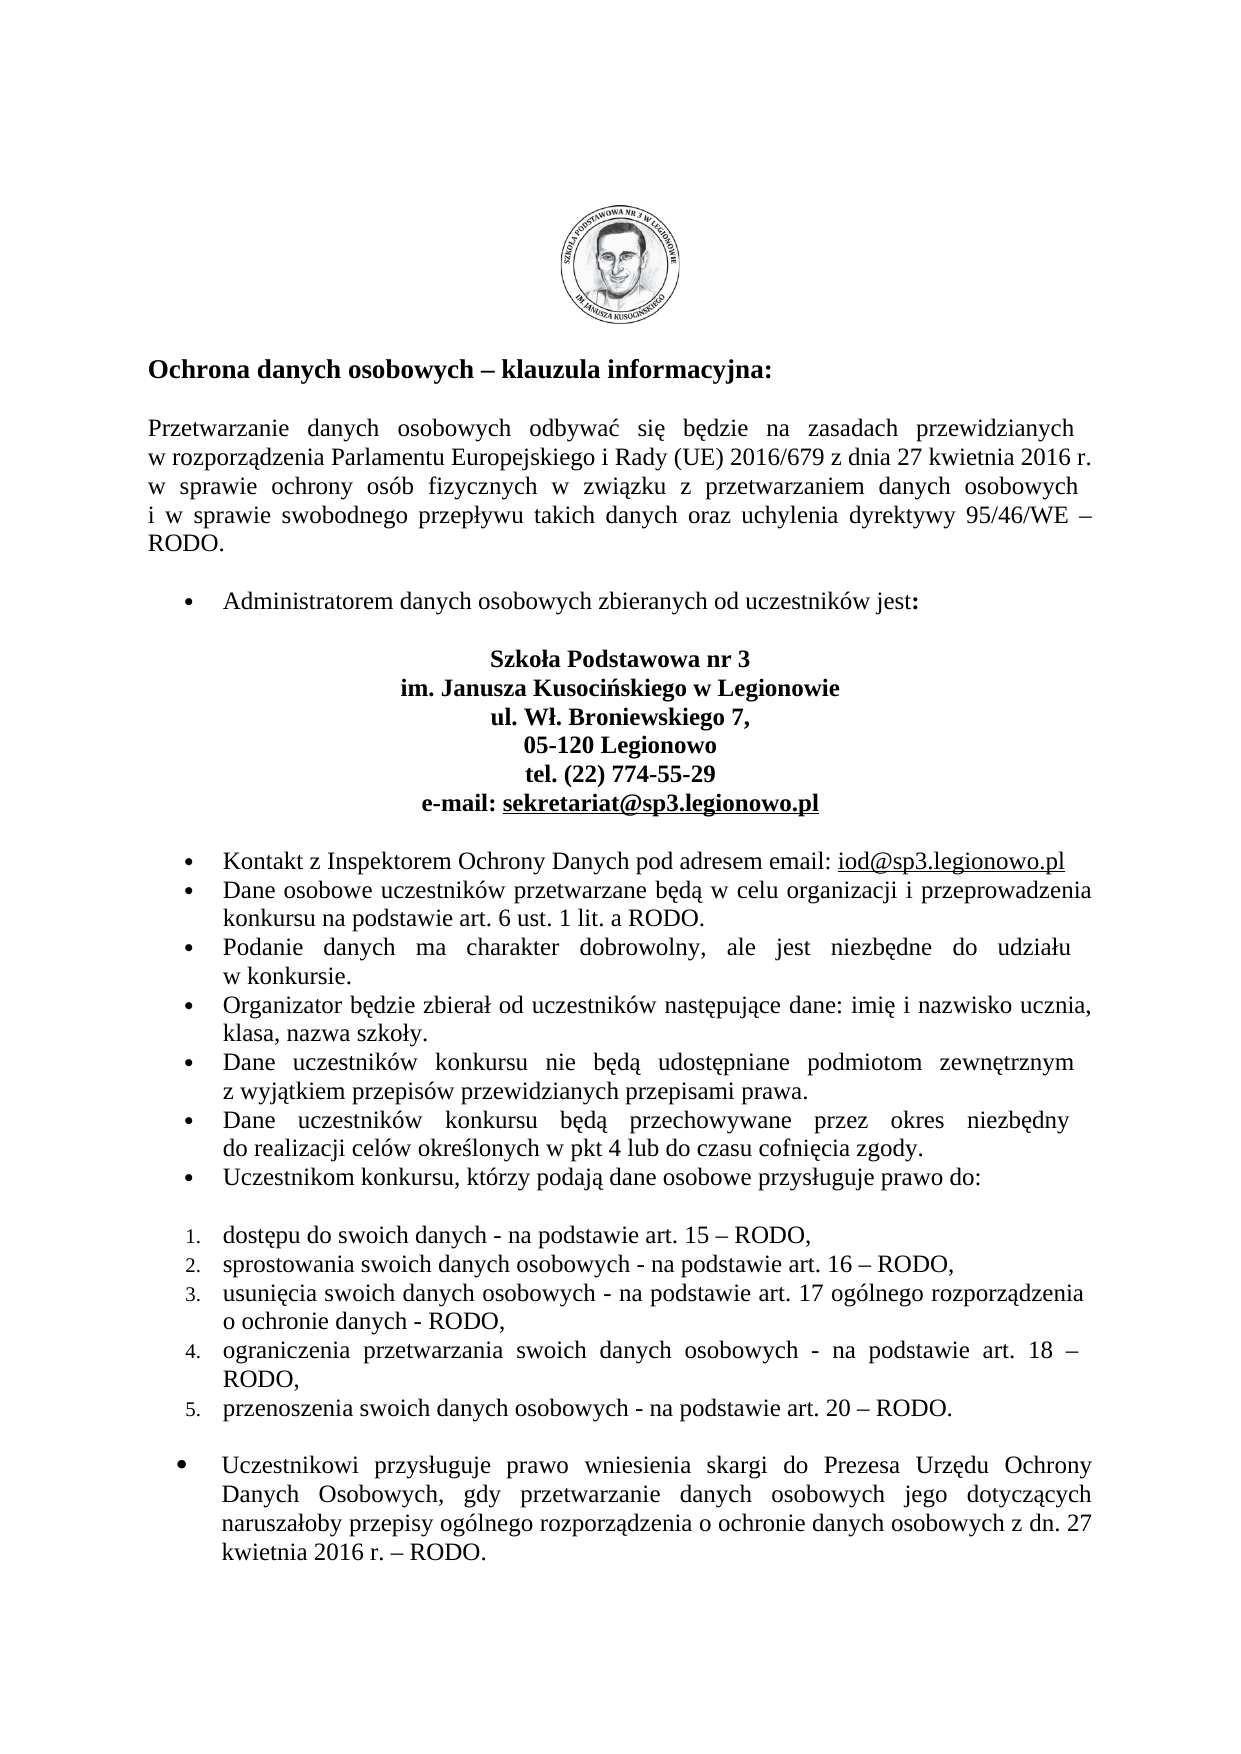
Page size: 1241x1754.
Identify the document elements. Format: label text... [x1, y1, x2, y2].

list Organizator będzie zbierał od uczestników następujące dane: imię i nazwisko ucznia, klasa, nazwa szkoły. [185, 990, 1093, 1047]
list Podanie danych ma charakter dobrowolny, ale jest niezbędne do udziału w konkursie. [185, 932, 1093, 990]
picture [560, 205, 680, 324]
list przenoszenia swoich danych osobowych - na podstawie art. 20 – RODO. [185, 1393, 1093, 1421]
text Szkoła Podstawowa nr 3 im. Janusza Kusocińskiego w Legionowie ul. Wł. Broniewskiego 7, 05-120 Legionowo tel. (22) 774-55-29 e-mail: sekretariat@sp3.legionowo.pl [148, 644, 1093, 817]
list Dane uczestników konkursu nie będą udostępniane podmiotom zewnętrznym z wyjątkiem przepisów przewidzianych przepisami prawa. [185, 1047, 1093, 1105]
list Kontakt z Inspektorem Ochrony Danych pod adresem email: iod@sp3.legionowo.pl [185, 846, 1093, 875]
list usunięcia swoich danych osobowych - na podstawie art. 17 ogólnego rozporządzenia o ochronie danych - RODO, [185, 1278, 1093, 1335]
list Dane osobowe uczestników przetwarzane będą w celu organizacji i przeprowadzenia konkursu na podstawie art. 6 ust. 1 lit. a RODO. [185, 875, 1093, 932]
list sprostowania swoich danych osobowych - na podstawie art. 16 – RODO, [185, 1249, 1093, 1278]
list ograniczenia przetwarzania swoich danych osobowych - na podstawie art. 18 – RODO, [185, 1335, 1093, 1393]
list Dane uczestników konkursu będą przechowywane przez okres niezbędny do realizacji celów określonych w pkt 4 lub do czasu cofnięcia zgody. [185, 1105, 1093, 1162]
list Uczestnikowi przysługuje prawo wniesienia skargi do Prezesa Urzędu Ochrony Danych Osobowych, gdy przetwarzanie danych osobowych jego dotyczących naruszałoby przepisy ogólnego rozporządzenia o ochronie danych osobowych z dn. 27 kwietnia 2016 r. – RODO. [177, 1451, 1093, 1566]
text Ochrona danych osobowych – klauzula informacyjna: [148, 353, 1093, 384]
text Przetwarzanie danych osobowych odbywać się będzie na zasadach przewidzianych w rozporządzenia Parlamentu Europejskiego i Rady (UE) 2016/679 z dnia 27 kwietnia 2016 r. w sprawie ochrony osób fizycznych w związku z przetwarzaniem danych osobowych i w sprawie swobodnego przepływu takich danych oraz uchylenia dyrektywy 95/46/WE – RODO. [148, 413, 1093, 557]
list Administratorem danych osobowych zbieranych od uczestników jest: [185, 586, 1093, 615]
list dostępu do swoich danych - na podstawie art. 15 – RODO, [185, 1220, 1093, 1249]
list Uczestnikom konkursu, którzy podają dane osobowe przysługuje prawo do: [185, 1162, 1093, 1191]
